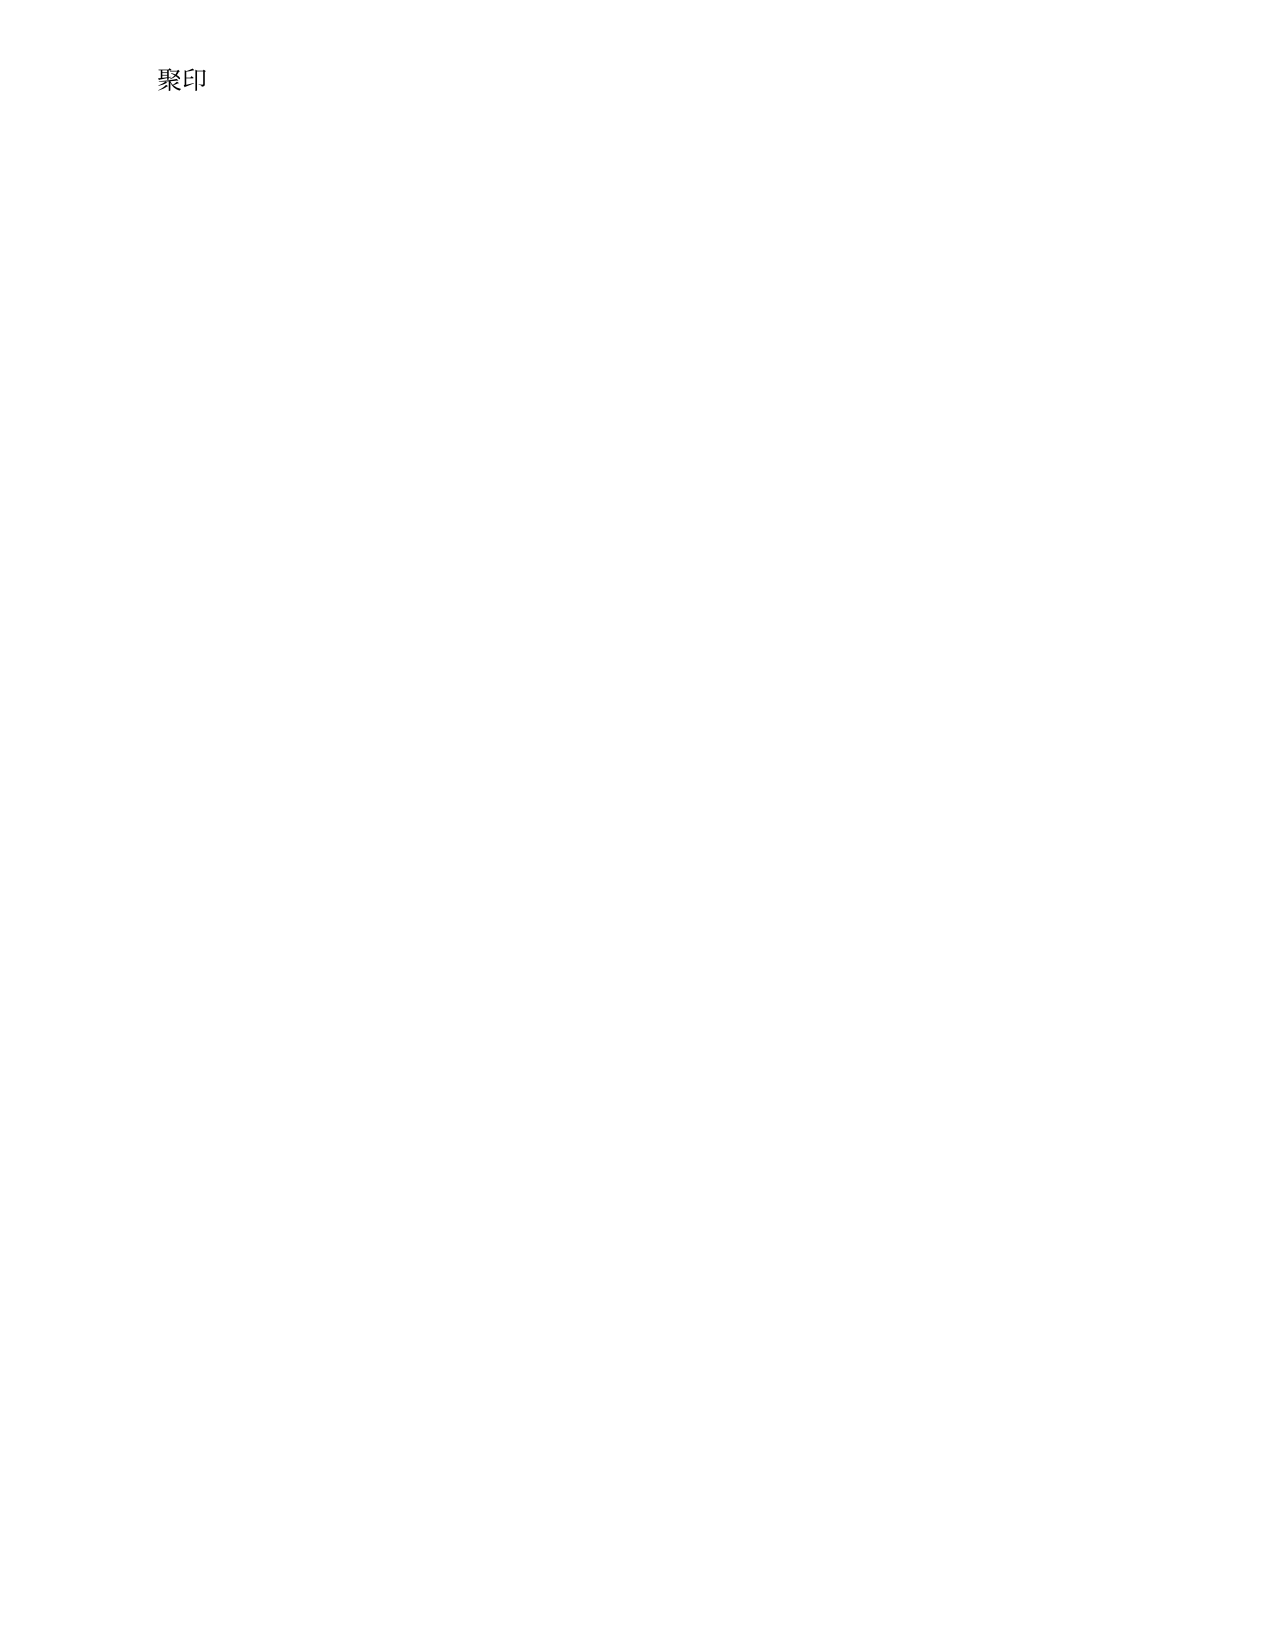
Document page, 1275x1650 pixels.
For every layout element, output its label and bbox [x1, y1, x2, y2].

text [157, 60, 458, 96]
